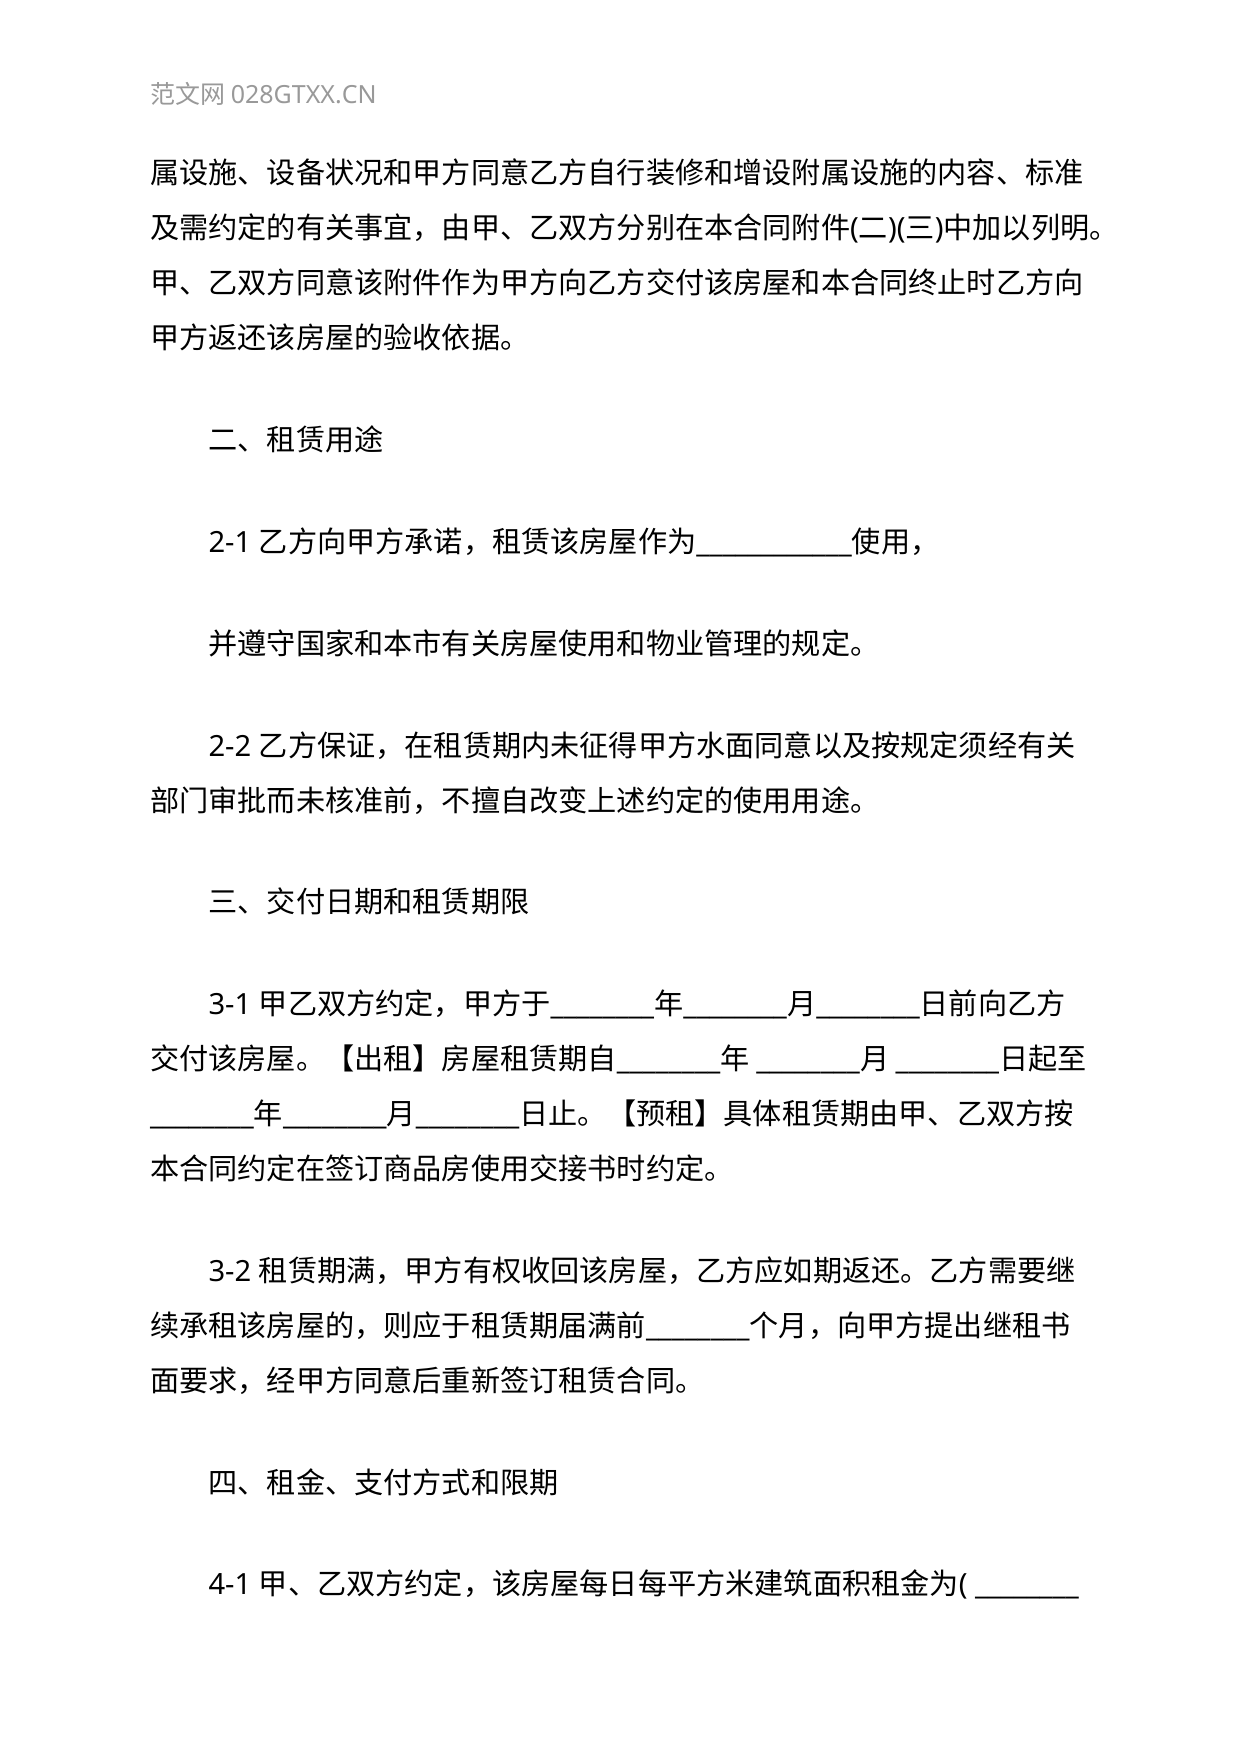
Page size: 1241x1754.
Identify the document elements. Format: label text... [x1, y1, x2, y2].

text 2-1 乙方向甲方承诺，租赁该房屋作为____________使用， [150, 518, 1090, 561]
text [150, 150, 1090, 357]
text 3-1 甲乙双方约定，甲方于________年________月________日前向乙方交付该房屋。【出租】房屋租赁期自________年 ________月 ________日起至________年________月________日止。【预租】具体租赁期由甲、乙双方按本合同约定在签订商品房使用交接书时约定。 [150, 981, 1090, 1188]
text 2-2 乙方保证，在租赁期内未征得甲方水面同意以及按规定须经有关部门审批而未核准前，不擅自改变上述约定的使用用途。 [150, 722, 1090, 819]
text 三、交付日期和租赁期限 [150, 879, 1090, 921]
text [150, 1561, 1090, 1603]
text 二、租赁用途 [150, 417, 1090, 459]
text 并遵守国家和本市有关房屋使用和物业管理的规定。 [150, 620, 1090, 663]
text 四、租金、支付方式和限期 [150, 1459, 1090, 1501]
text 3-2 租赁期满，甲方有权收回该房屋，乙方应如期返还。乙方需要继续承租该房屋的，则应于租赁期届满前________个月，向甲方提出继租书面要求，经甲方同意后重新签订租赁合同。 [150, 1247, 1090, 1400]
